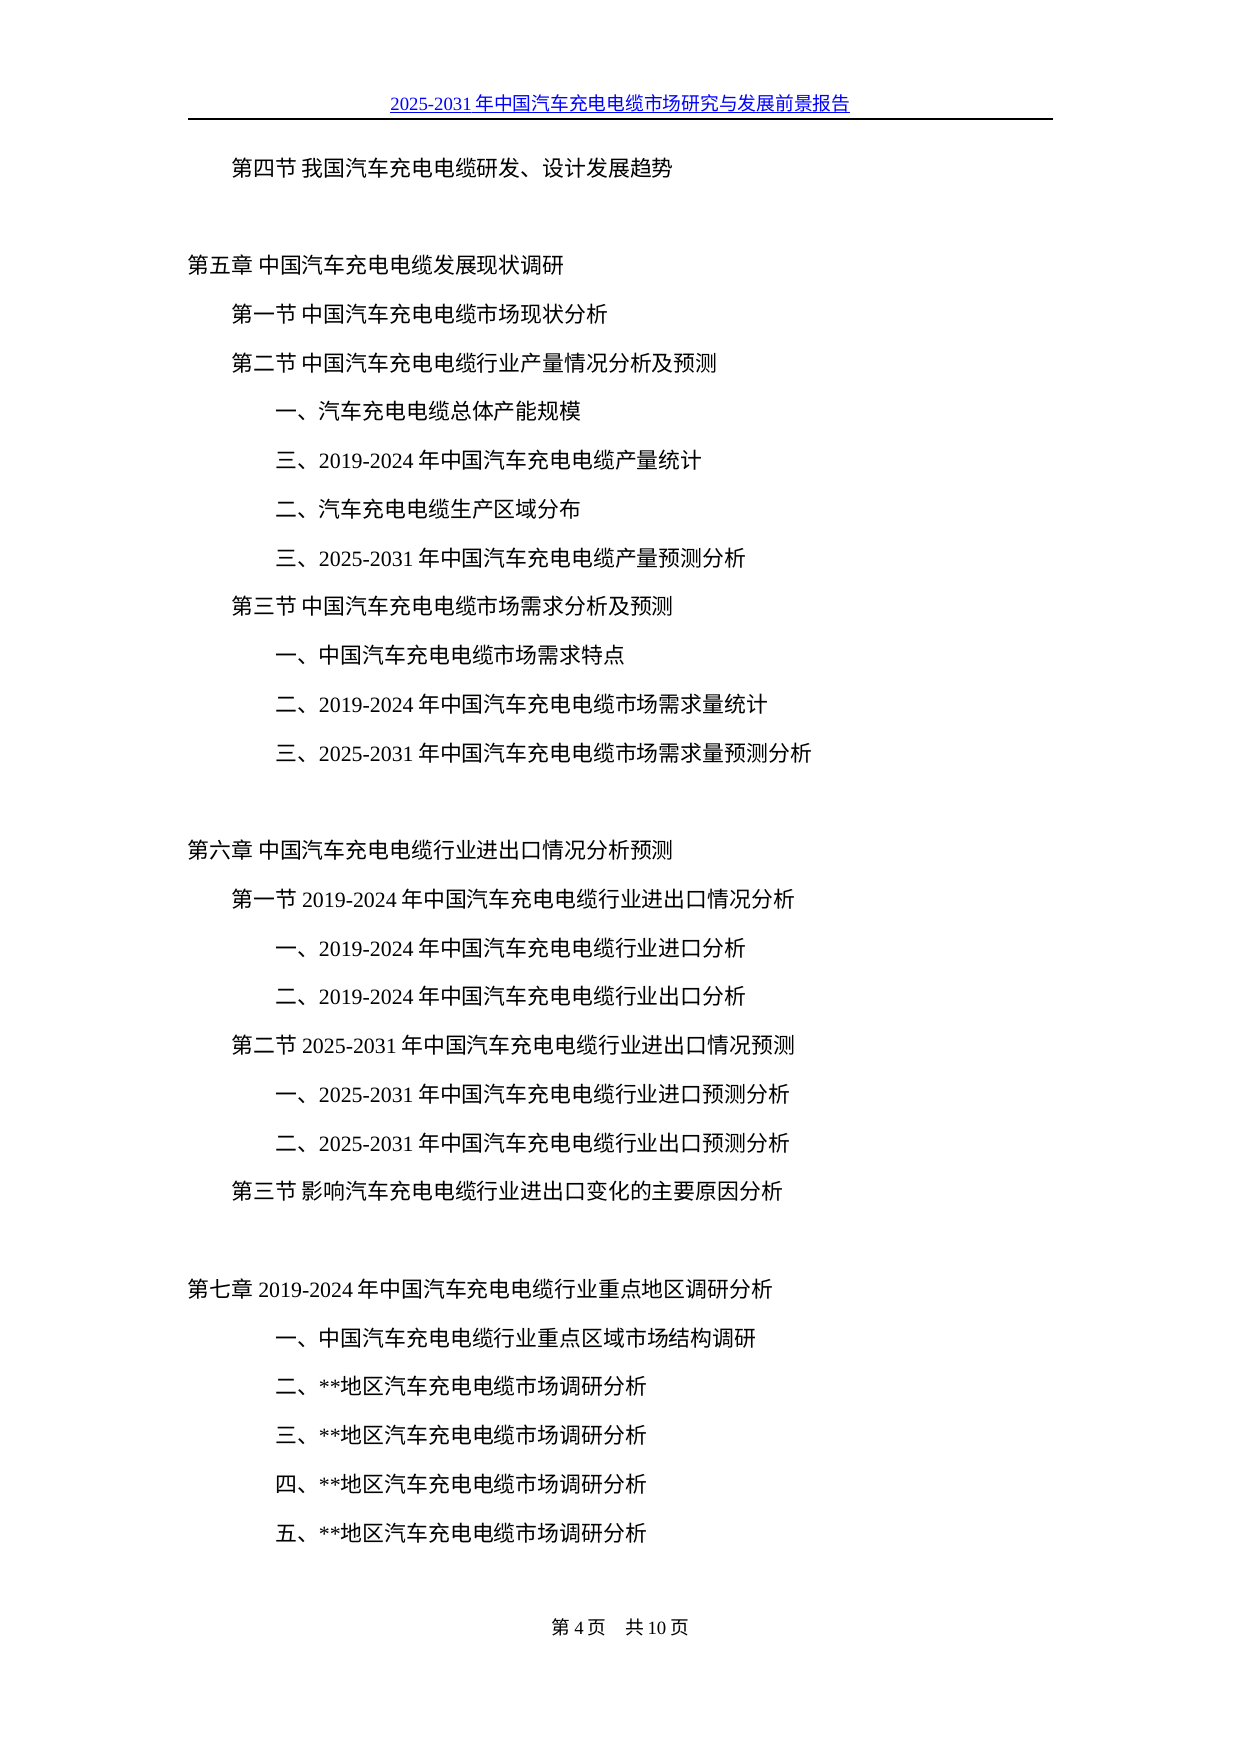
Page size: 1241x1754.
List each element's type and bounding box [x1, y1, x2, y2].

text [187, 150, 1053, 1548]
